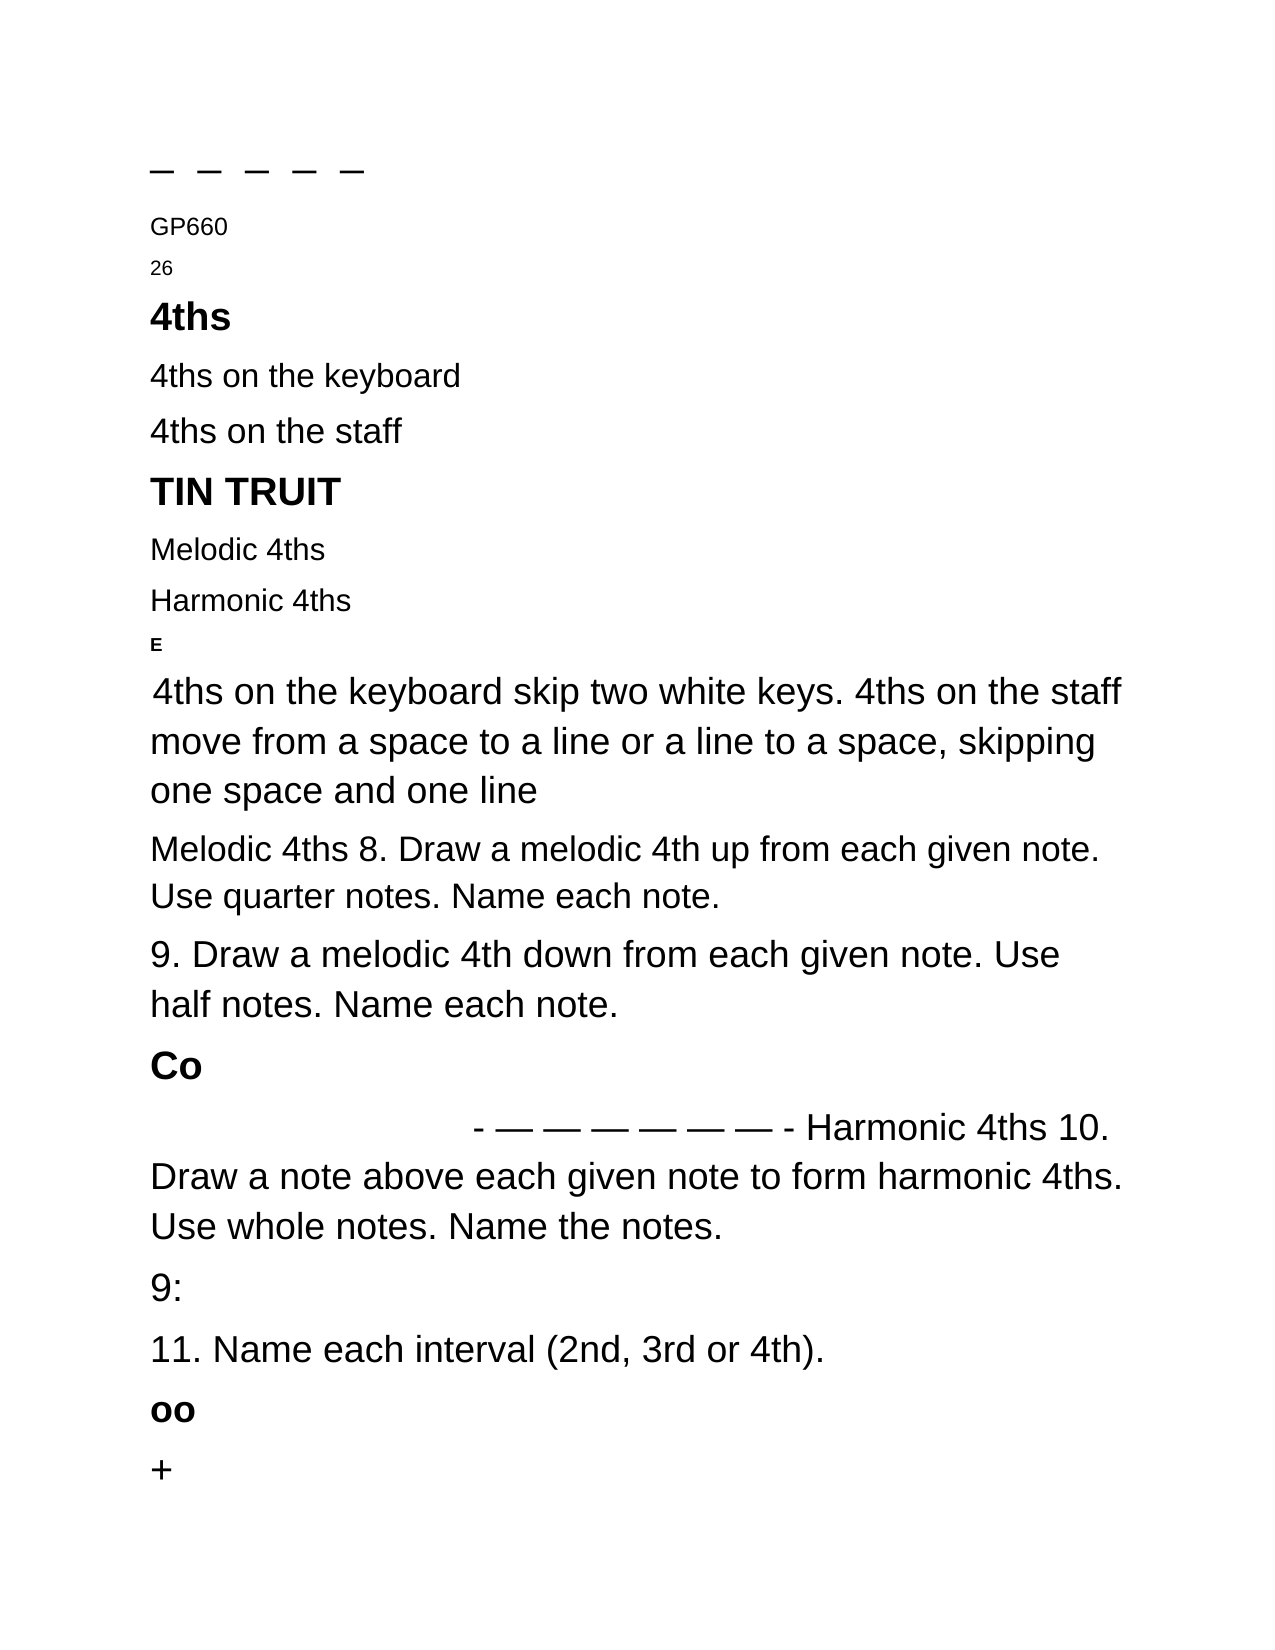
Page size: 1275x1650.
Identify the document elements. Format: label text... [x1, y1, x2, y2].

text 4ths on the staff [150, 411, 1125, 451]
text 26 [150, 255, 1125, 279]
text + [150, 1447, 1125, 1492]
text GP660 [150, 212, 1125, 241]
text TIN TRUIT [150, 468, 1125, 513]
text — — — — — [150, 150, 1125, 195]
text 9: [150, 1264, 1125, 1309]
text Melodic 4ths 8. Draw a melodic 4th up from each given note. Use quarter notes. Name each note. [150, 828, 1125, 916]
text oo [150, 1387, 1125, 1430]
text 4ths [150, 293, 1125, 339]
text 4ths on the keyboard [150, 356, 1125, 394]
text 11. Name each interval (2nd, 3rd or 4th). [150, 1327, 1125, 1370]
text 4ths on the keyboard skip two white keys. 4ths on the staff move from a space to a line or a line to a space, skipping one space and one line [150, 669, 1125, 812]
text Melodic 4ths [150, 531, 1125, 567]
text - — — — — — — - Harmonic 4ths 10. Draw a note above each given note to form harmonic 4ths. Use whole notes. Name the notes. [150, 1105, 1125, 1247]
text Harmonic 4ths [150, 582, 1125, 618]
text Co [150, 1042, 1125, 1088]
text 9. Draw a melodic 4th down from each given note. Use half notes. Name each note. [150, 932, 1125, 1025]
text E [150, 634, 1125, 656]
